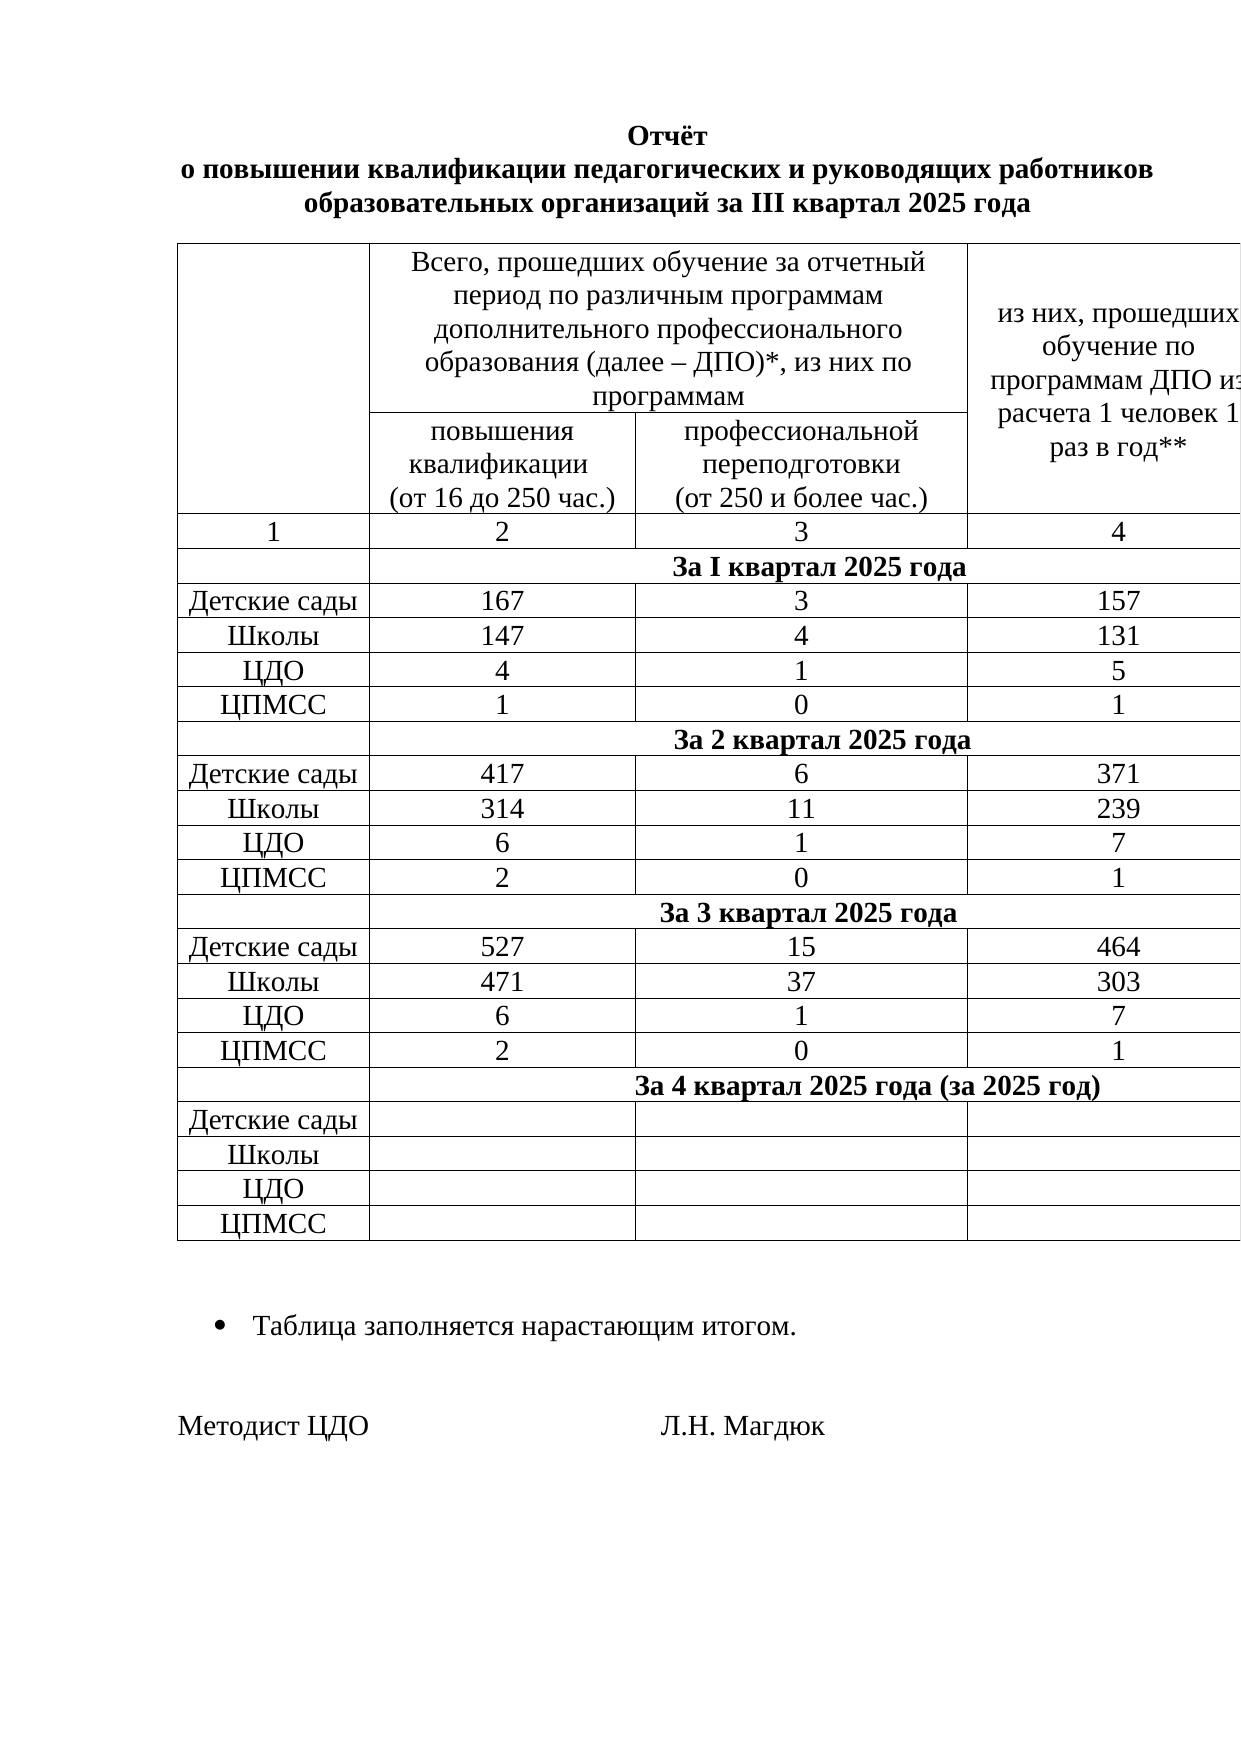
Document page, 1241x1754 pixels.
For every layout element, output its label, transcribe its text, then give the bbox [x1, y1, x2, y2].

table_cell 131 [968, 618, 1240, 652]
table_cell 6 [370, 999, 635, 1032]
table_cell 2 [370, 514, 635, 548]
table_cell ЦДО [178, 1171, 369, 1205]
table_cell 11 [636, 791, 967, 824]
table_cell Школы [178, 791, 369, 824]
table_cell 6 [636, 756, 967, 790]
table_cell 157 [968, 584, 1240, 617]
table_cell Школы [178, 964, 369, 997]
table_cell 0 [636, 687, 967, 721]
table_cell Детские сады [178, 584, 369, 617]
table_cell ЦПМСС [178, 1206, 369, 1239]
table_cell ЦДО [178, 999, 369, 1032]
table_cell ЦПМСС [178, 687, 369, 721]
table_cell 314 [370, 791, 635, 824]
table_cell ЦПМСС [178, 1033, 369, 1067]
table_cell 1 [636, 999, 967, 1032]
text о повышении квалификации педагогических и руководящих работников образовательных организаций за III квартал 2025 года [177, 152, 1157, 219]
table_cell [636, 1102, 967, 1136]
table_cell За 2 квартал 2025 года [370, 722, 1240, 755]
table_cell 6 [370, 826, 635, 859]
table_cell 4 [370, 653, 635, 686]
table_cell 464 [968, 929, 1240, 963]
table_cell [370, 1137, 635, 1170]
table_cell 1 [370, 687, 635, 721]
table_cell 4 [636, 618, 967, 652]
table_cell 1 [968, 687, 1240, 721]
table_cell 3 [636, 514, 967, 548]
table_cell [178, 1068, 369, 1101]
table_cell Школы [178, 618, 369, 652]
table_cell 239 [968, 791, 1240, 824]
table_cell [636, 1137, 967, 1170]
table_cell 1 [968, 860, 1240, 894]
text Методист ЦДО Л.Н. Магдюк [177, 1408, 1152, 1442]
table_cell 37 [636, 964, 967, 997]
table_cell [636, 1171, 967, 1205]
table_cell За I квартал 2025 года [370, 549, 1240, 582]
table_cell [370, 1102, 635, 1136]
table_cell [370, 1206, 635, 1239]
table_cell 303 [968, 964, 1240, 997]
table_cell профессиональной переподготовки (от 250 и более час.) [636, 413, 967, 513]
text Отчёт [177, 118, 1157, 152]
table_cell 167 [370, 584, 635, 617]
table_cell 2 [370, 1033, 635, 1067]
table_cell 1 [636, 826, 967, 859]
table_cell ЦДО [178, 826, 369, 859]
table_cell За 3 квартал 2025 года [370, 895, 1240, 928]
table_cell 147 [370, 618, 635, 652]
table_cell 15 [636, 929, 967, 963]
table_cell [370, 1171, 635, 1205]
table_cell 1 [968, 1033, 1240, 1067]
table_cell [968, 1206, 1240, 1239]
table_cell 1 [636, 653, 967, 686]
list Таблица заполняется нарастающим итогом. [215, 1308, 1152, 1341]
table_cell 7 [968, 999, 1240, 1032]
table_cell [968, 1171, 1240, 1205]
table_header Всего, прошедших обучение за отчетный период по различным программам дополнительного профессионального образования (далее – ДПО)*, из них по программам [370, 244, 967, 412]
table_cell 471 [370, 964, 635, 997]
table_cell ЦПМСС [178, 860, 369, 894]
table_cell Детские сады [178, 756, 369, 790]
table_cell 2 [370, 860, 635, 894]
table_cell Школы [178, 1137, 369, 1170]
table_header [178, 244, 369, 513]
table_cell 7 [968, 826, 1240, 859]
table_cell 371 [968, 756, 1240, 790]
table_cell 0 [636, 860, 967, 894]
table_cell Детские сады [178, 1102, 369, 1136]
table_cell За 4 квартал 2025 года (за 2025 год) [370, 1068, 1240, 1101]
table_cell [178, 722, 369, 755]
table_cell [636, 1206, 967, 1239]
table_cell [178, 549, 369, 582]
table_cell 4 [968, 514, 1240, 548]
table_header из них, прошедших обучение по программам ДПО из расчета 1 человек 1 раз в год** [968, 244, 1240, 513]
table_cell 527 [370, 929, 635, 963]
table_cell 1 [178, 514, 369, 548]
table_cell 5 [968, 653, 1240, 686]
table_cell 417 [370, 756, 635, 790]
table_cell ЦДО [178, 653, 369, 686]
table_cell повышения квалификации (от 16 до 250 час.) [370, 413, 635, 513]
table_cell [968, 1137, 1240, 1170]
table_cell 3 [636, 584, 967, 617]
table_cell [968, 1102, 1240, 1136]
table_cell 0 [636, 1033, 967, 1067]
table_cell [178, 895, 369, 928]
table_cell Детские сады [178, 929, 369, 963]
